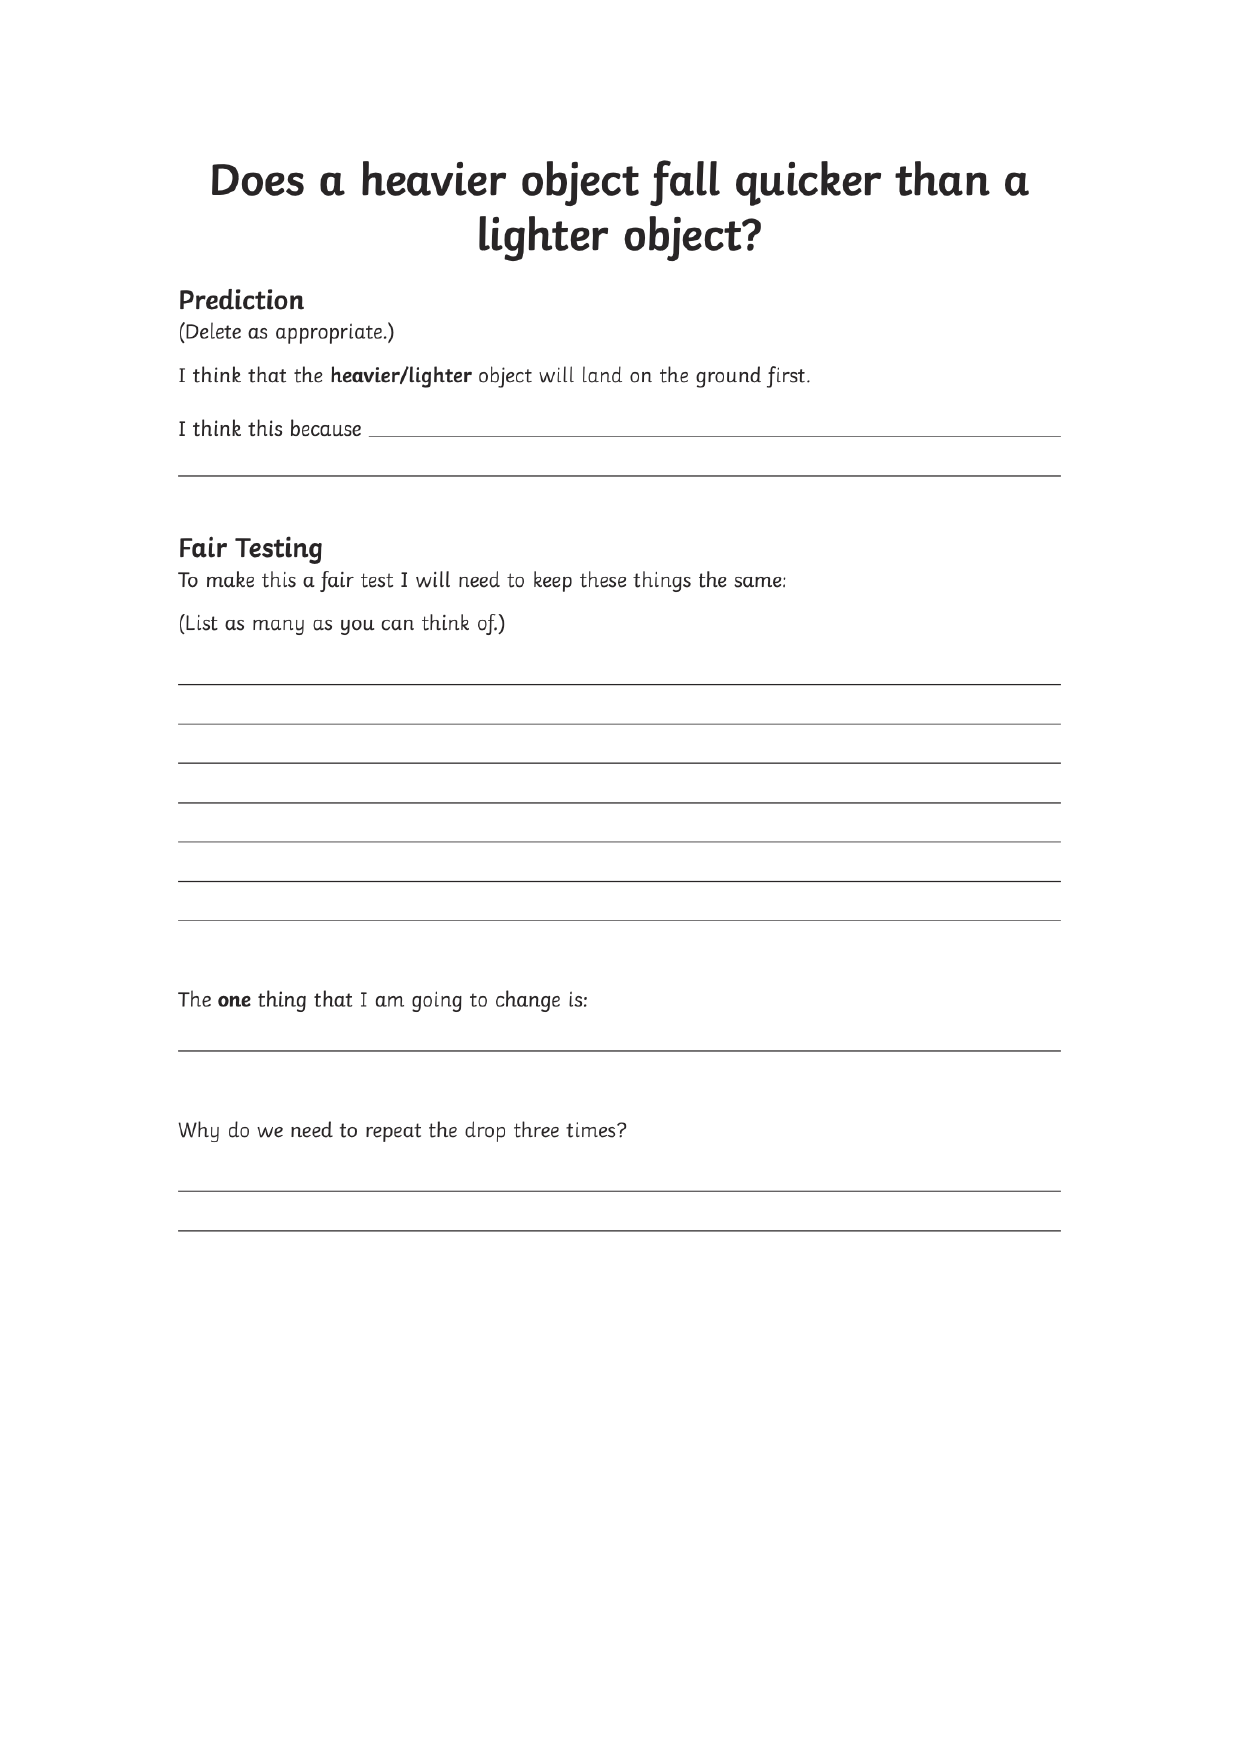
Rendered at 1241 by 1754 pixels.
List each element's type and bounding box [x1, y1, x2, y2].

picture [150, 150, 1090, 1325]
